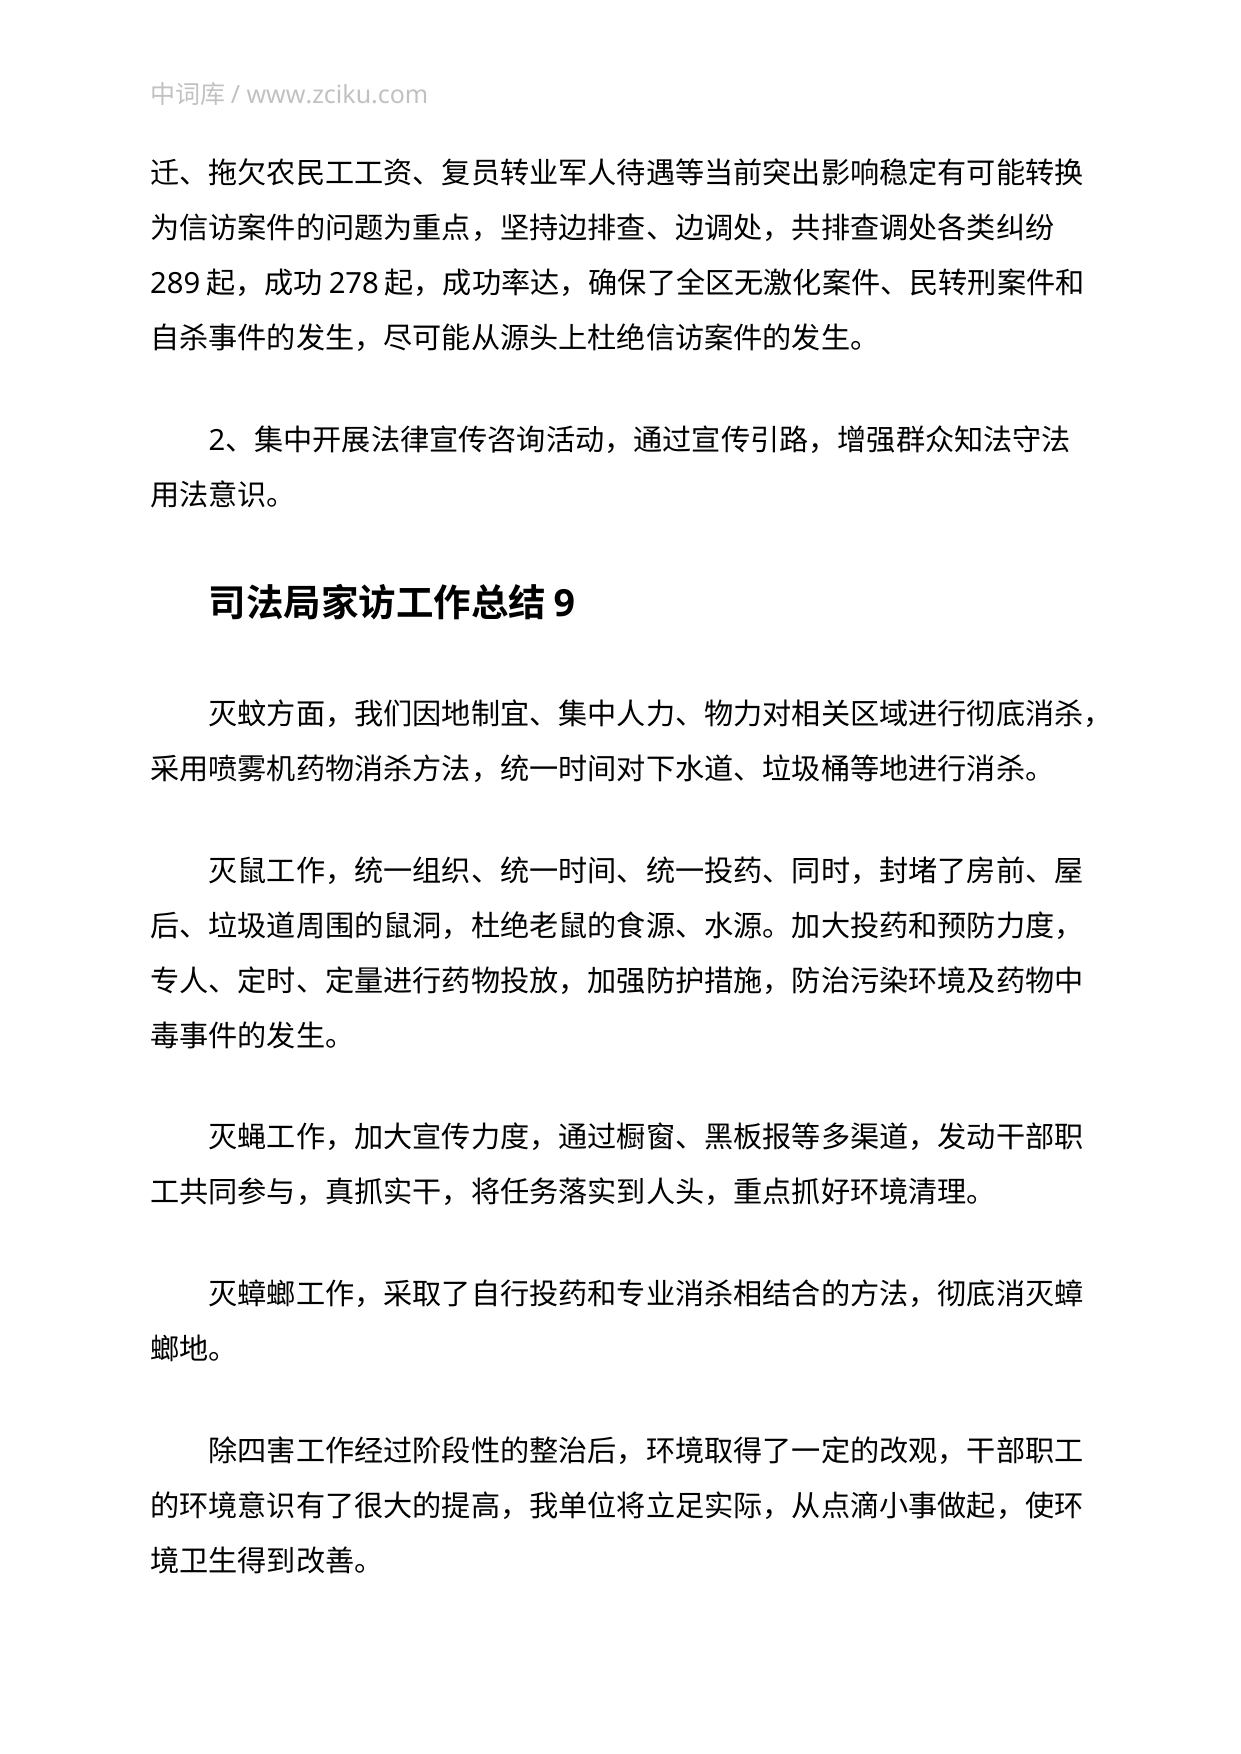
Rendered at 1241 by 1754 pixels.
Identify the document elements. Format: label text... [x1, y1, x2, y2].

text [150, 150, 1090, 357]
text 2、集中开展法律宣传咨询活动，通过宣传引路，增强群众知法守法用法意识。 [150, 417, 1090, 514]
text 司法局家访工作总结9 [150, 573, 1090, 628]
text 灭蚊方面，我们因地制宜、集中人力、物力对相关区域进行彻底消杀，采用喷雾机药物消杀方法，统一时间对下水道、垃圾桶等地进行消杀。 [150, 691, 1090, 788]
text 灭蝇工作，加大宣传力度，通过橱窗、黑板报等多渠道，发动干部职工共同参与，真抓实干，将任务落实到人头，重点抓好环境清理。 [150, 1114, 1090, 1211]
text 除四害工作经过阶段性的整治后，环境取得了一定的改观，干部职工的环境意识有了很大的提高，我单位将立足实际，从点滴小事做起，使环境卫生得到改善。 [150, 1427, 1090, 1579]
text 灭蟑螂工作，采取了自行投药和专业消杀相结合的方法，彻底消灭蟑螂地。 [150, 1271, 1090, 1368]
text 灭鼠工作，统一组织、统一时间、统一投药、同时，封堵了房前、屋后、垃圾道周围的鼠洞，杜绝老鼠的食源、水源。加大投药和预防力度，专人、定时、定量进行药物投放，加强防护措施，防治污染环境及药物中毒事件的发生。 [150, 848, 1090, 1054]
